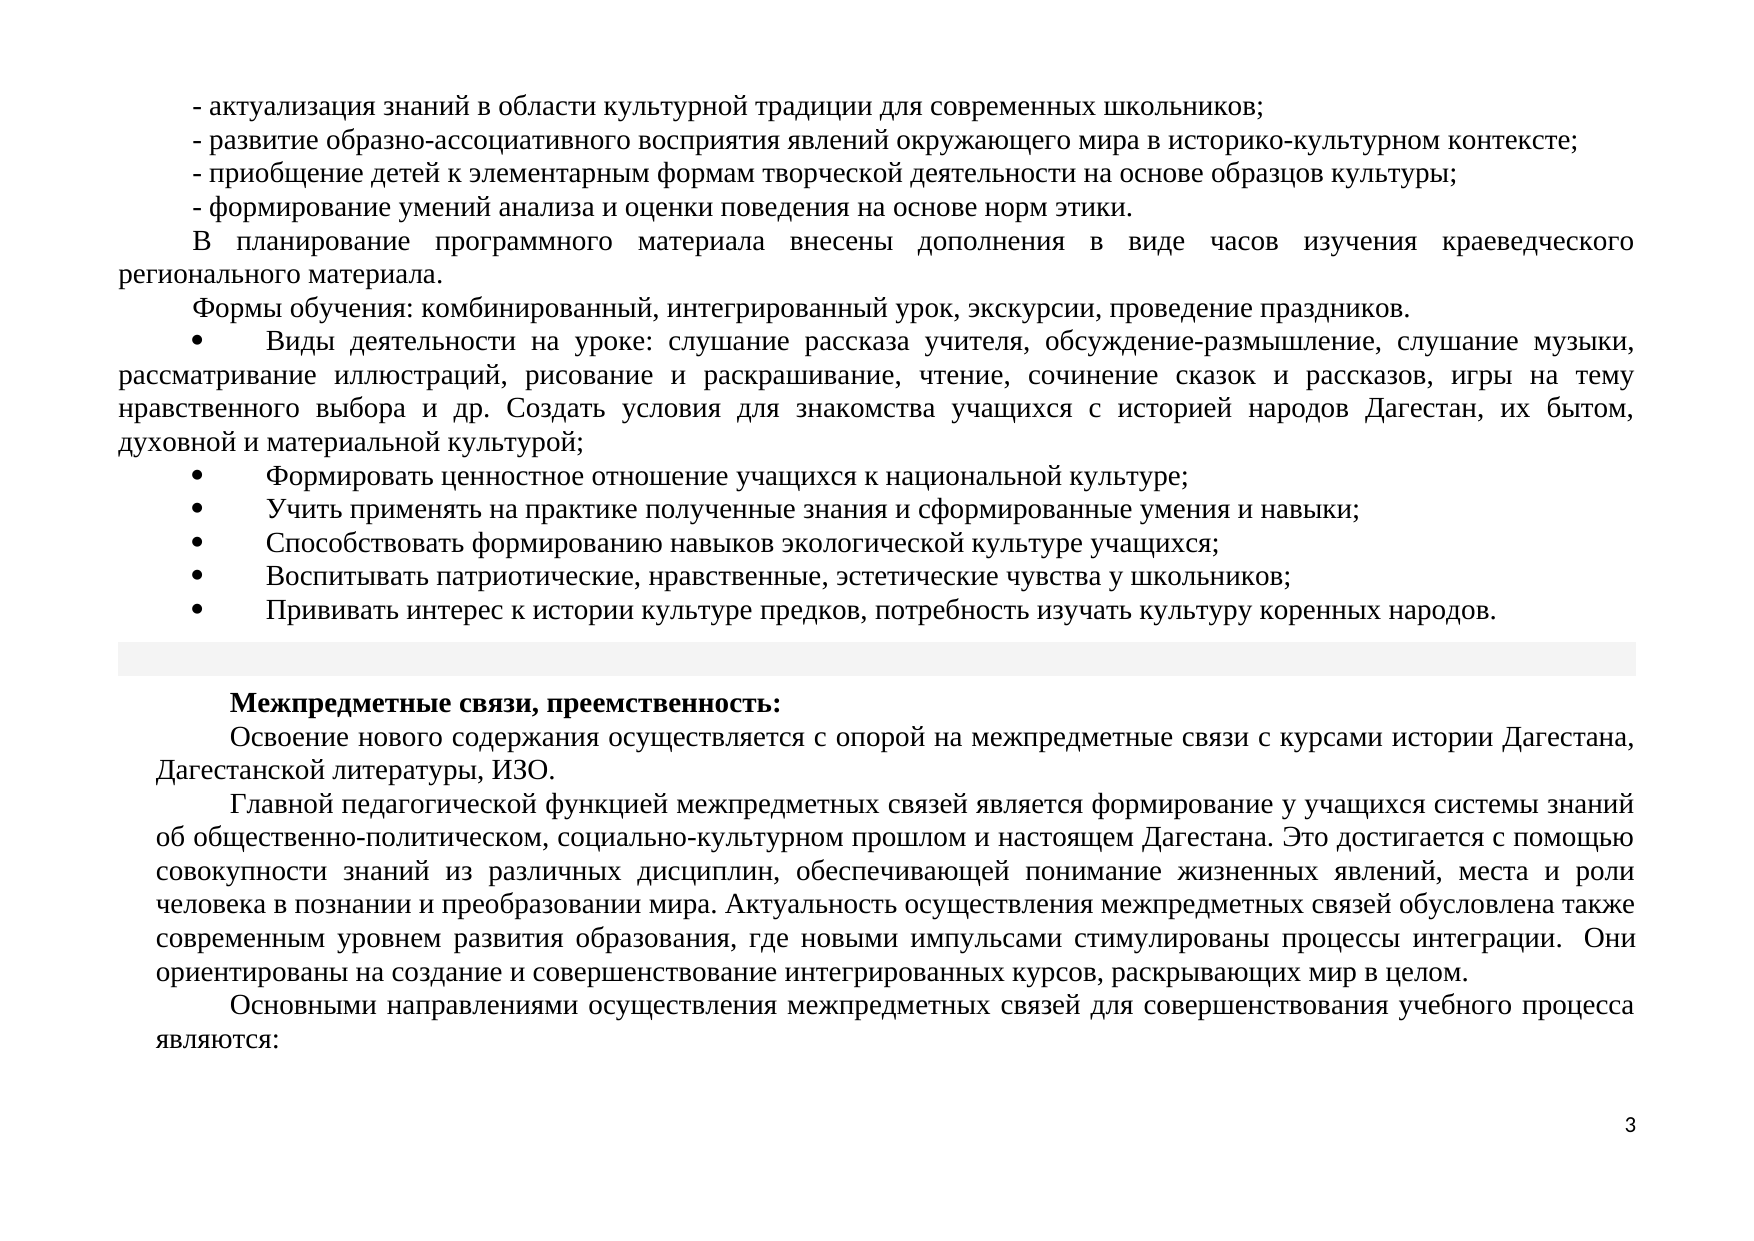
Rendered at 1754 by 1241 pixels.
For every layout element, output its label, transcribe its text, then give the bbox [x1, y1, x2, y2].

text Формы обучения: комбинированный, интегрированный урок, экскурсии, проведение праздников. [118, 290, 1636, 323]
text Межпредметные связи, преемственность: [156, 685, 1636, 719]
text - актуализация знаний в области культурной традиции для современных школьников; [118, 88, 1636, 122]
text - развитие образно-ассоциативного восприятия явлений окружающего мира в историко-культурном контексте; [118, 122, 1636, 156]
list Виды деятельности на уроке: слушание рассказа учителя, обсуждение-размышление, слушание музыки, рассматривание иллюстраций, рисование и раскрашивание, чтение, сочинение сказок и рассказов, игры на тему нравственного выбора и др. Создать условия для знакомства учащихся с историей народов Дагестан, их бытом, духовной и материальной культурой; [118, 323, 1636, 458]
list Воспитывать патриотические, нравственные, эстетические чувства у школьников; [118, 558, 1636, 592]
list Прививать интерес к истории культуре предков, потребность изучать культуру коренных народов. [118, 592, 1636, 626]
list Формировать ценностное отношение учащихся к национальной культуре; [118, 458, 1636, 491]
text Главной педагогической функцией межпредметных связей является формирование у учащихся системы знаний об общественно-политическом, социально-культурном прошлом и настоящем Дагестана. Это достигается с помощью совокупности знаний из различных дисциплин, обеспечивающей понимание жизненных явлений, места и роли человека в познании и преобразовании мира. Актуальность осуществления межпредметных связей обусловлена также современным уровнем развития образования, где новыми импульсами стимулированы процессы интеграции. Они ориентированы на создание и совершенствование интегрированных курсов, раскрывающих мир в целом. [156, 786, 1636, 987]
list Способствовать формированию навыков экологической культуре учащихся; [118, 525, 1636, 558]
text - формирование умений анализа и оценки поведения на основе норм этики. [118, 189, 1636, 223]
text В планирование программного материала внесены дополнения в виде часов изучения краеведческого регионального материала. [118, 223, 1636, 290]
text - приобщение детей к элементарным формам творческой деятельности на основе образцов культуры; [118, 156, 1636, 189]
text Основными направлениями осуществления межпредметных связей для совершенствования учебного процесса являются: [156, 987, 1636, 1054]
list Учить применять на практике полученные знания и сформированные умения и навыки; [118, 491, 1636, 525]
text Освоение нового содержания осуществляется с опорой на межпредметные связи с курсами истории Дагестана, Дагестанской литературы, ИЗО. [156, 719, 1636, 786]
